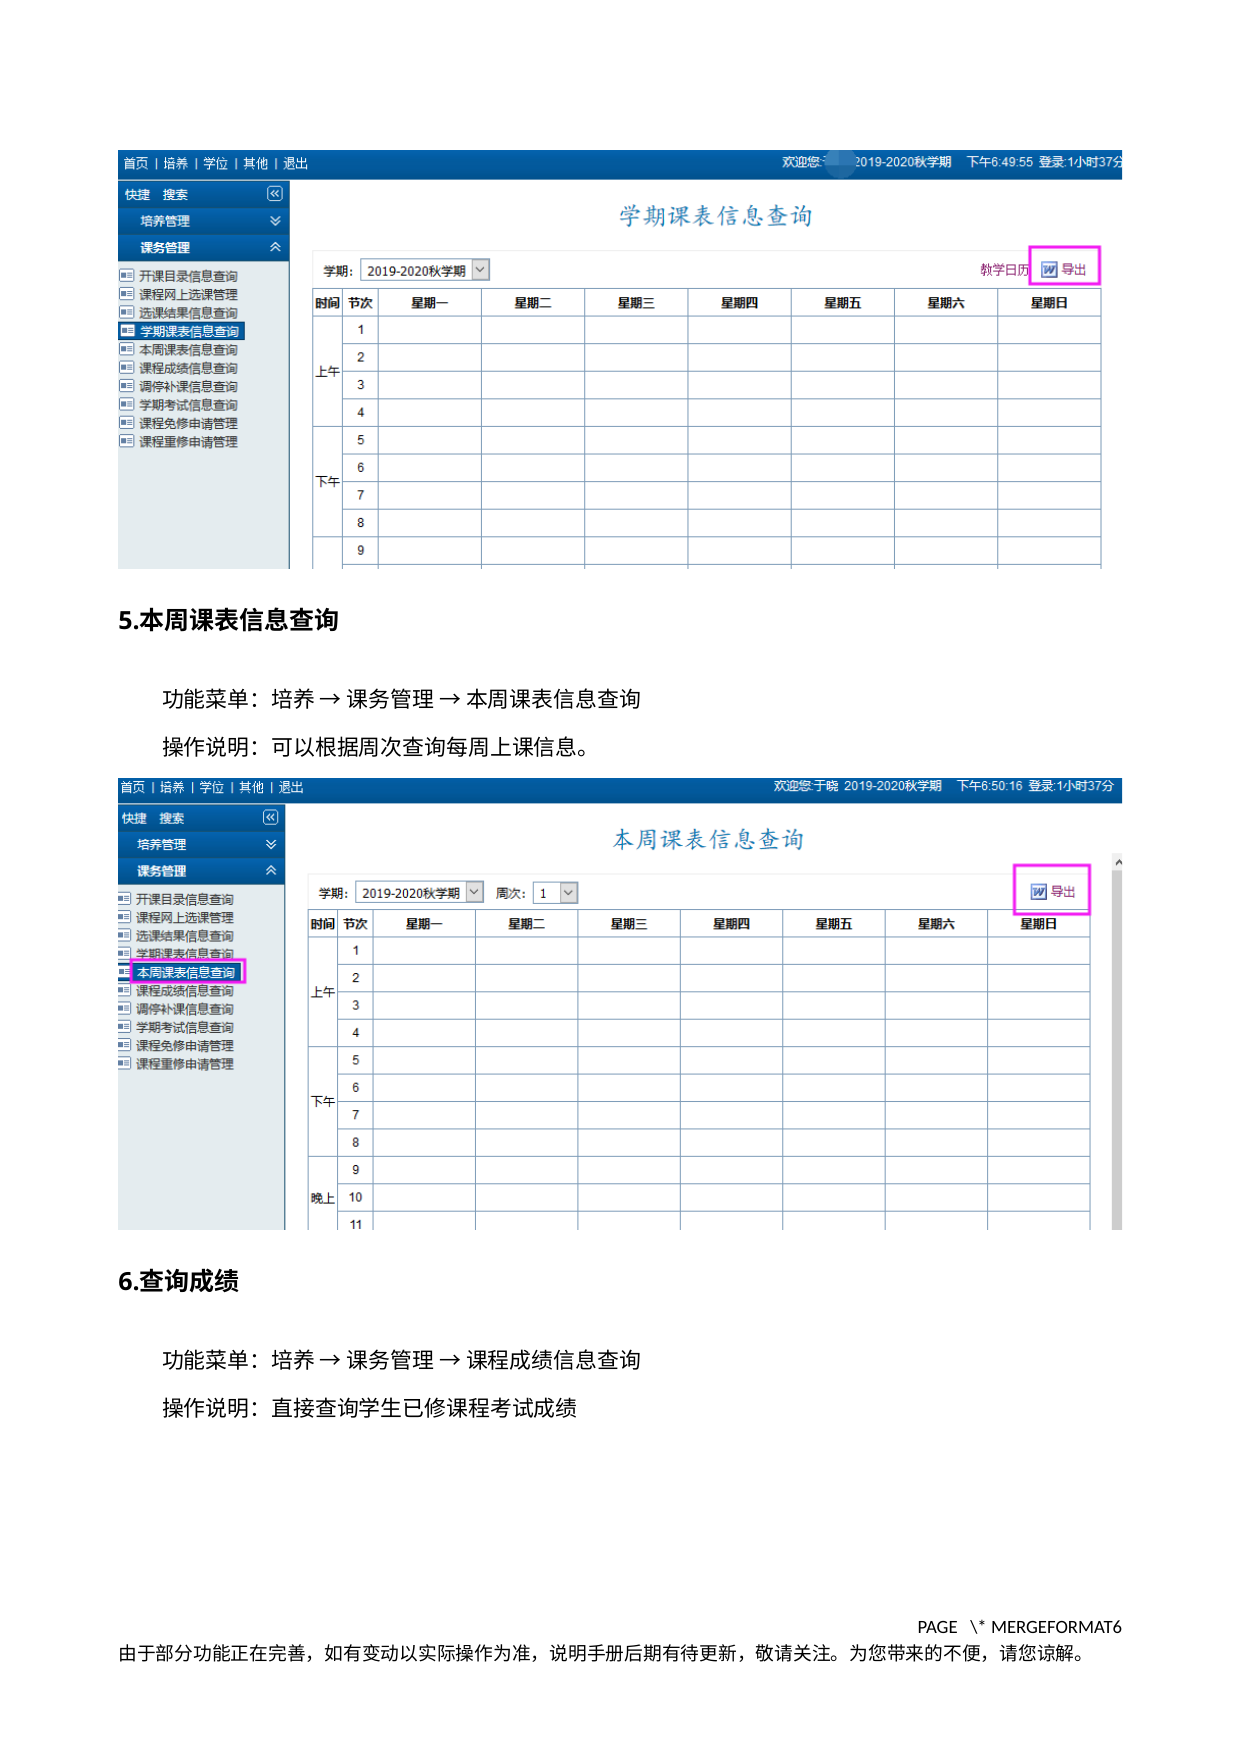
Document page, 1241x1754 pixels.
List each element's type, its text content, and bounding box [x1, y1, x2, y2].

text 功能菜单：培养 → 课务管理 → 本周课表信息查询 [118, 682, 1122, 714]
picture [118, 778, 1123, 1230]
list 操作说明：直接查询学生已修课程考试成绩 [162, 1391, 1122, 1423]
subtitle 6.查询成绩 [118, 1247, 1122, 1312]
list 功能菜单：培养 → 课务管理 → 课程成绩信息查询 [162, 1342, 1122, 1375]
picture [118, 150, 1123, 569]
text 操作说明：可以根据周次查询每周上课信息。 [118, 730, 1122, 762]
subtitle 5.本周课表信息查询 [118, 586, 1122, 651]
